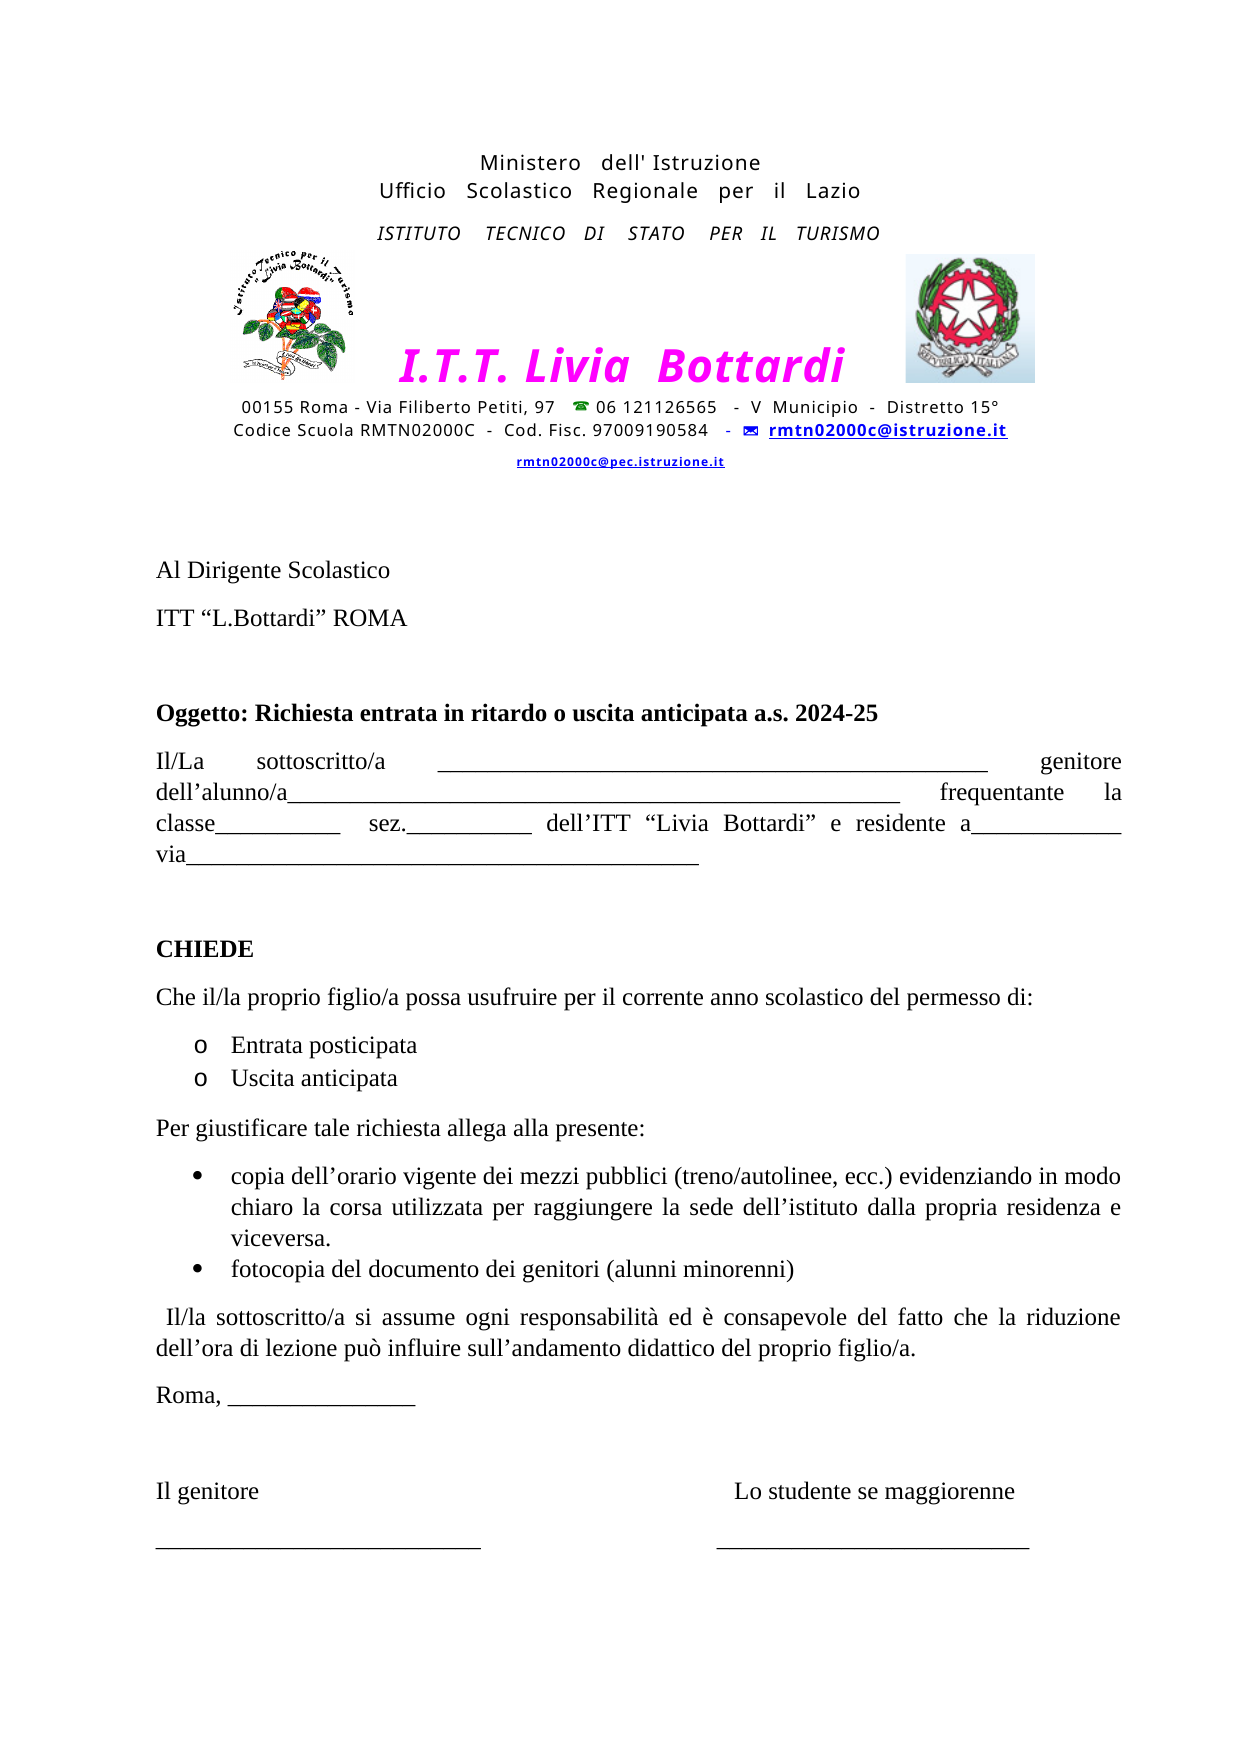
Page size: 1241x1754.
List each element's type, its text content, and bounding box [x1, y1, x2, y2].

text I.T.T. Livia Bottardi [118, 250, 1122, 396]
list Entrata posticipata [193, 1030, 1122, 1061]
list fotocopia del documento dei genitori (alunni minorenni) [193, 1254, 1122, 1283]
text Il/La sottoscritto/a ____________________________________________ genitore dell’alunno/a_________________________________________________ frequentante la classe__________ sez.__________ dell’ITT “Livia Bottardi” e residente a____________ via_________________________________________ [156, 746, 1122, 868]
text Che il/la proprio figlio/a possa usufruire per il corrente anno scolastico del permesso di: [156, 982, 1122, 1011]
text Oggetto: Richiesta entrata in ritardo o uscita anticipata a.s. 2024-25 [156, 698, 1122, 727]
text 00155 Roma - Via Filiberto Petiti, 97 06 121126565 - V Municipio - Distretto 15° [118, 396, 1122, 418]
text Il/la sottoscritto/a si assume ogni responsabilità ed è consapevole del fatto che la riduzione dell’ora di lezione può influire sull’andamento didattico del proprio figlio/a. [156, 1302, 1122, 1361]
text Per giustificare tale richiesta allega alla presente: [156, 1113, 1122, 1142]
text ISTITUTO TECNICO DI STATO PER IL TURISMO [118, 204, 1122, 250]
text Al Dirigente Scolastico [156, 555, 1122, 584]
text rmtn02000c@pec.istruzione.it [118, 441, 1122, 470]
text Ufficio Scolastico Regionale per il Lazio [118, 176, 1122, 204]
text Roma, _______________ [156, 1380, 1122, 1409]
list copia dell’orario vigente dei mezzi pubblici (treno/autolinee, ecc.) evidenziando in modo chiaro la corsa utilizzata per raggiungere la sede dell’istituto dalla propria residenza e viceversa. [193, 1161, 1122, 1252]
text Codice Scuola RMTN02000C - Cod. Fisc. 97009190584 - rmtn02000c@istruzione.it [118, 418, 1122, 441]
text Ministero dell' Istruzione [118, 148, 1122, 176]
text Il genitore Lo studente se maggiorenne [156, 1476, 1122, 1504]
text CHIEDE [156, 934, 1122, 963]
list Uscita anticipata [193, 1063, 1122, 1094]
text ITT “L.Bottardi” ROMA [156, 603, 1122, 632]
picture [905, 254, 1035, 383]
text __________________________ _________________________ [156, 1523, 1122, 1552]
